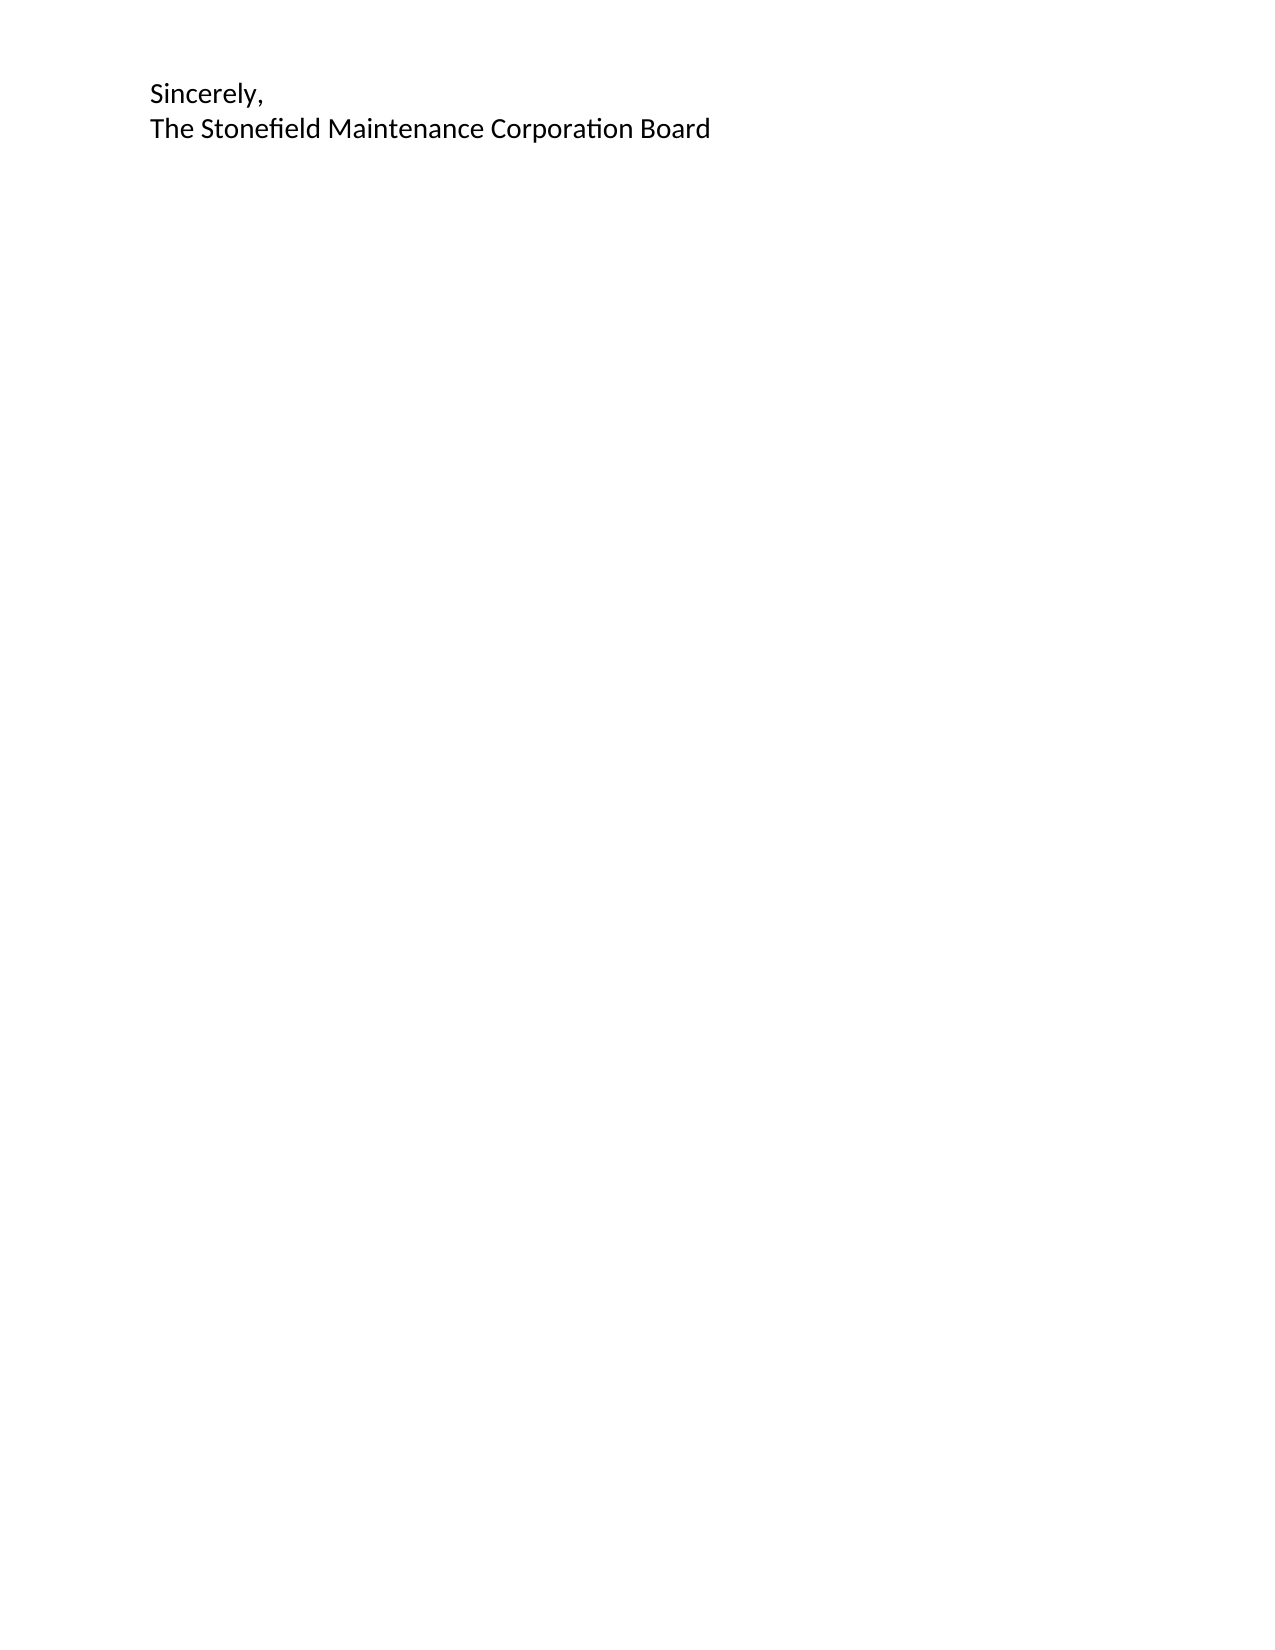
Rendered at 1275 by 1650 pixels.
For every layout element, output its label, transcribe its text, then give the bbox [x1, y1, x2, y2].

text Sincerely, [150, 75, 1125, 111]
text The Stonefield Maintenance Corporation Board [150, 111, 1125, 146]
